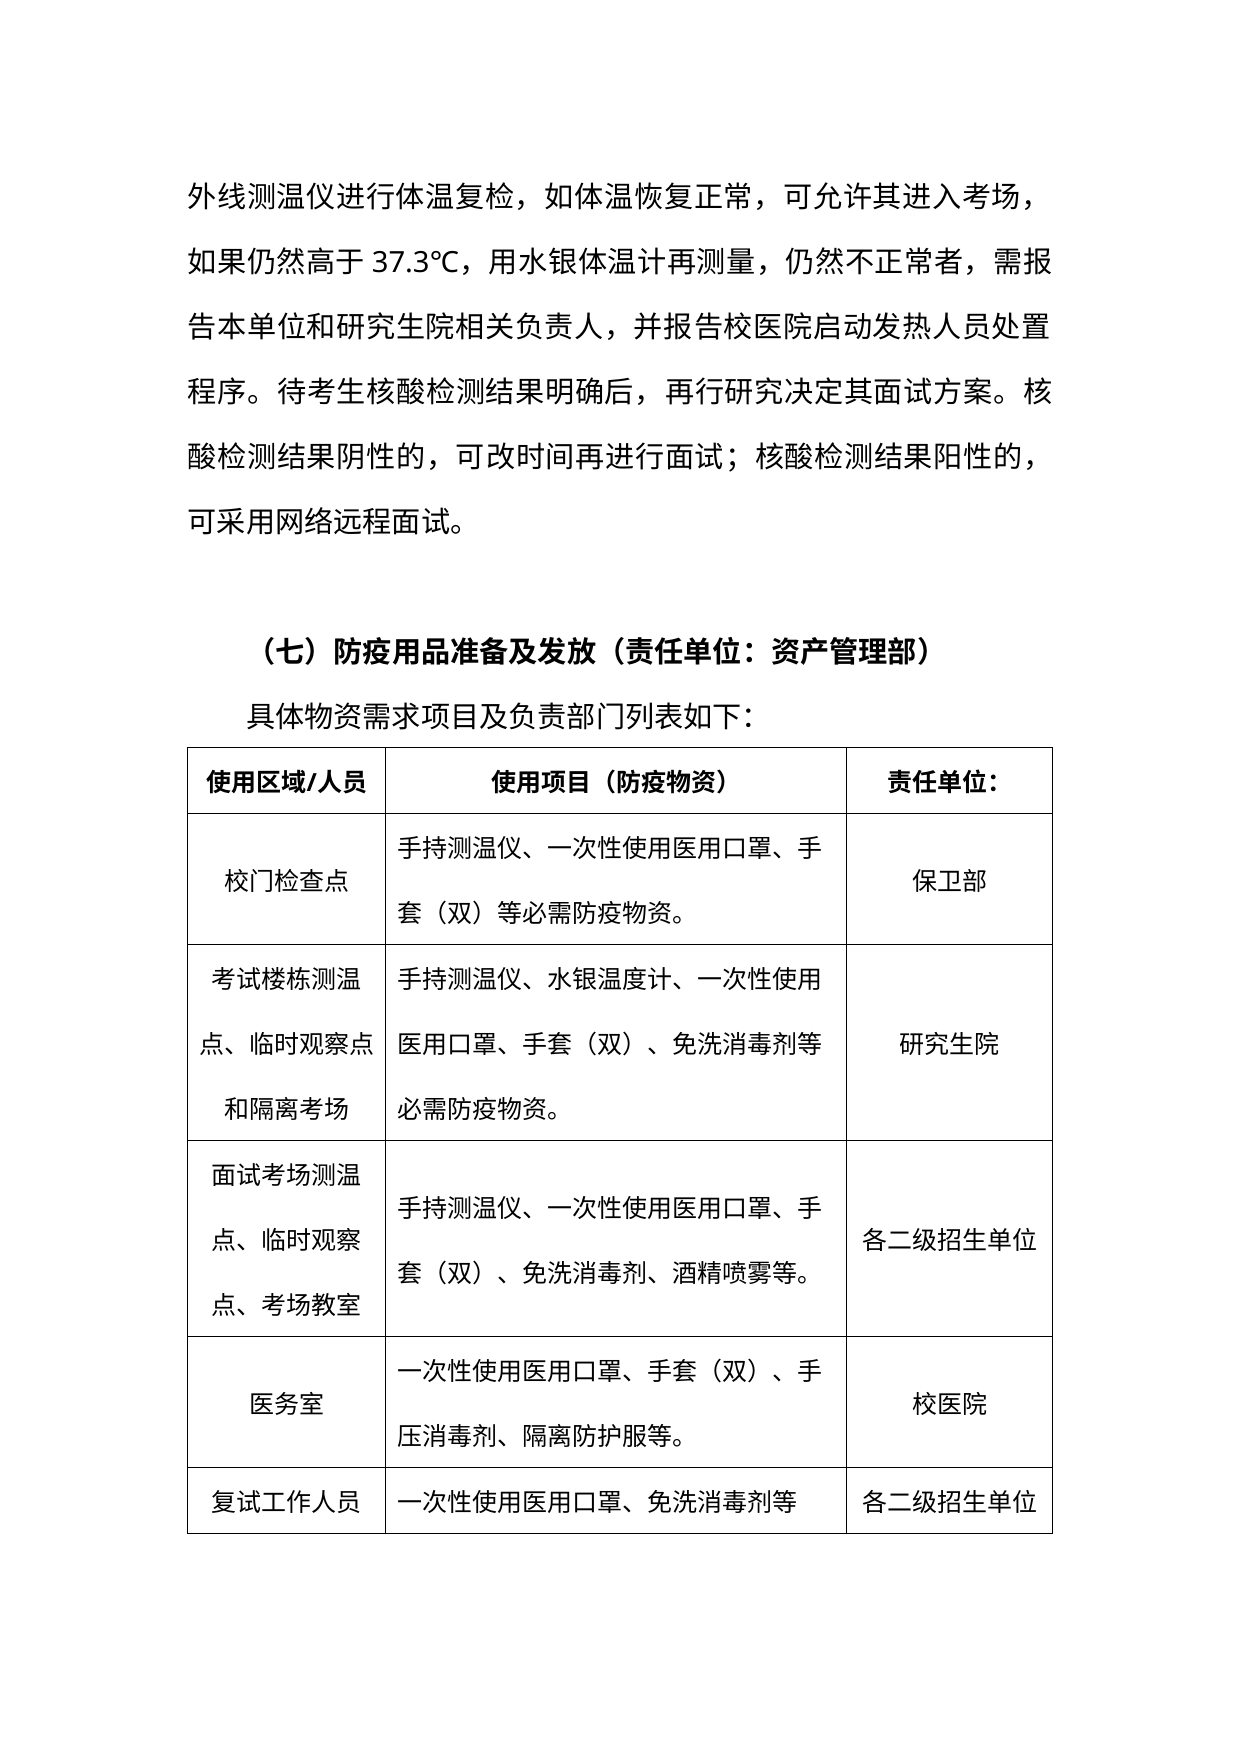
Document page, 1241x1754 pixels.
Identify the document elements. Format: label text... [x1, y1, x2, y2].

table_cell 研究生院 [847, 945, 1052, 1140]
table_cell 各二级招生单位 [847, 1141, 1052, 1336]
table_cell 一次性使用医用口罩、手套（双）、手压消毒剂、隔离防护服等。 [386, 1337, 846, 1467]
table_header 使用区域/人员 [188, 748, 385, 813]
table_cell 手持测温仪、水银温度计、一次性使用医用口罩、手套（双）、免洗消毒剂等必需防疫物资。 [386, 945, 846, 1140]
table_cell 手持测温仪、一次性使用医用口罩、手套（双）、免洗消毒剂、酒精喷雾等。 [386, 1141, 846, 1336]
table_cell 面试考场测温点、临时观察点、考场教室 [188, 1141, 385, 1336]
table_header 使用项目（防疫物资） [386, 748, 846, 813]
table_header 责任单位： [847, 748, 1052, 813]
table_cell 手持测温仪、一次性使用医用口罩、手套（双）等必需防疫物资。 [386, 814, 846, 944]
table_cell 考试楼栋测温点、临时观察点和隔离考场 [188, 945, 385, 1140]
table_cell 一次性使用医用口罩、免洗消毒剂等 [386, 1468, 846, 1533]
table_cell 保卫部 [847, 814, 1052, 944]
table_cell 医务室 [188, 1337, 385, 1467]
table_cell 复试工作人员 [188, 1468, 385, 1533]
text （七）防疫用品准备及发放（责任单位：资产管理部） [187, 617, 1053, 682]
text 具体物资需求项目及负责部门列表如下： [187, 682, 1053, 747]
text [187, 162, 1053, 552]
table_cell 各二级招生单位 [847, 1468, 1052, 1533]
table_cell 校医院 [847, 1337, 1052, 1467]
table_cell 校门检查点 [188, 814, 385, 944]
